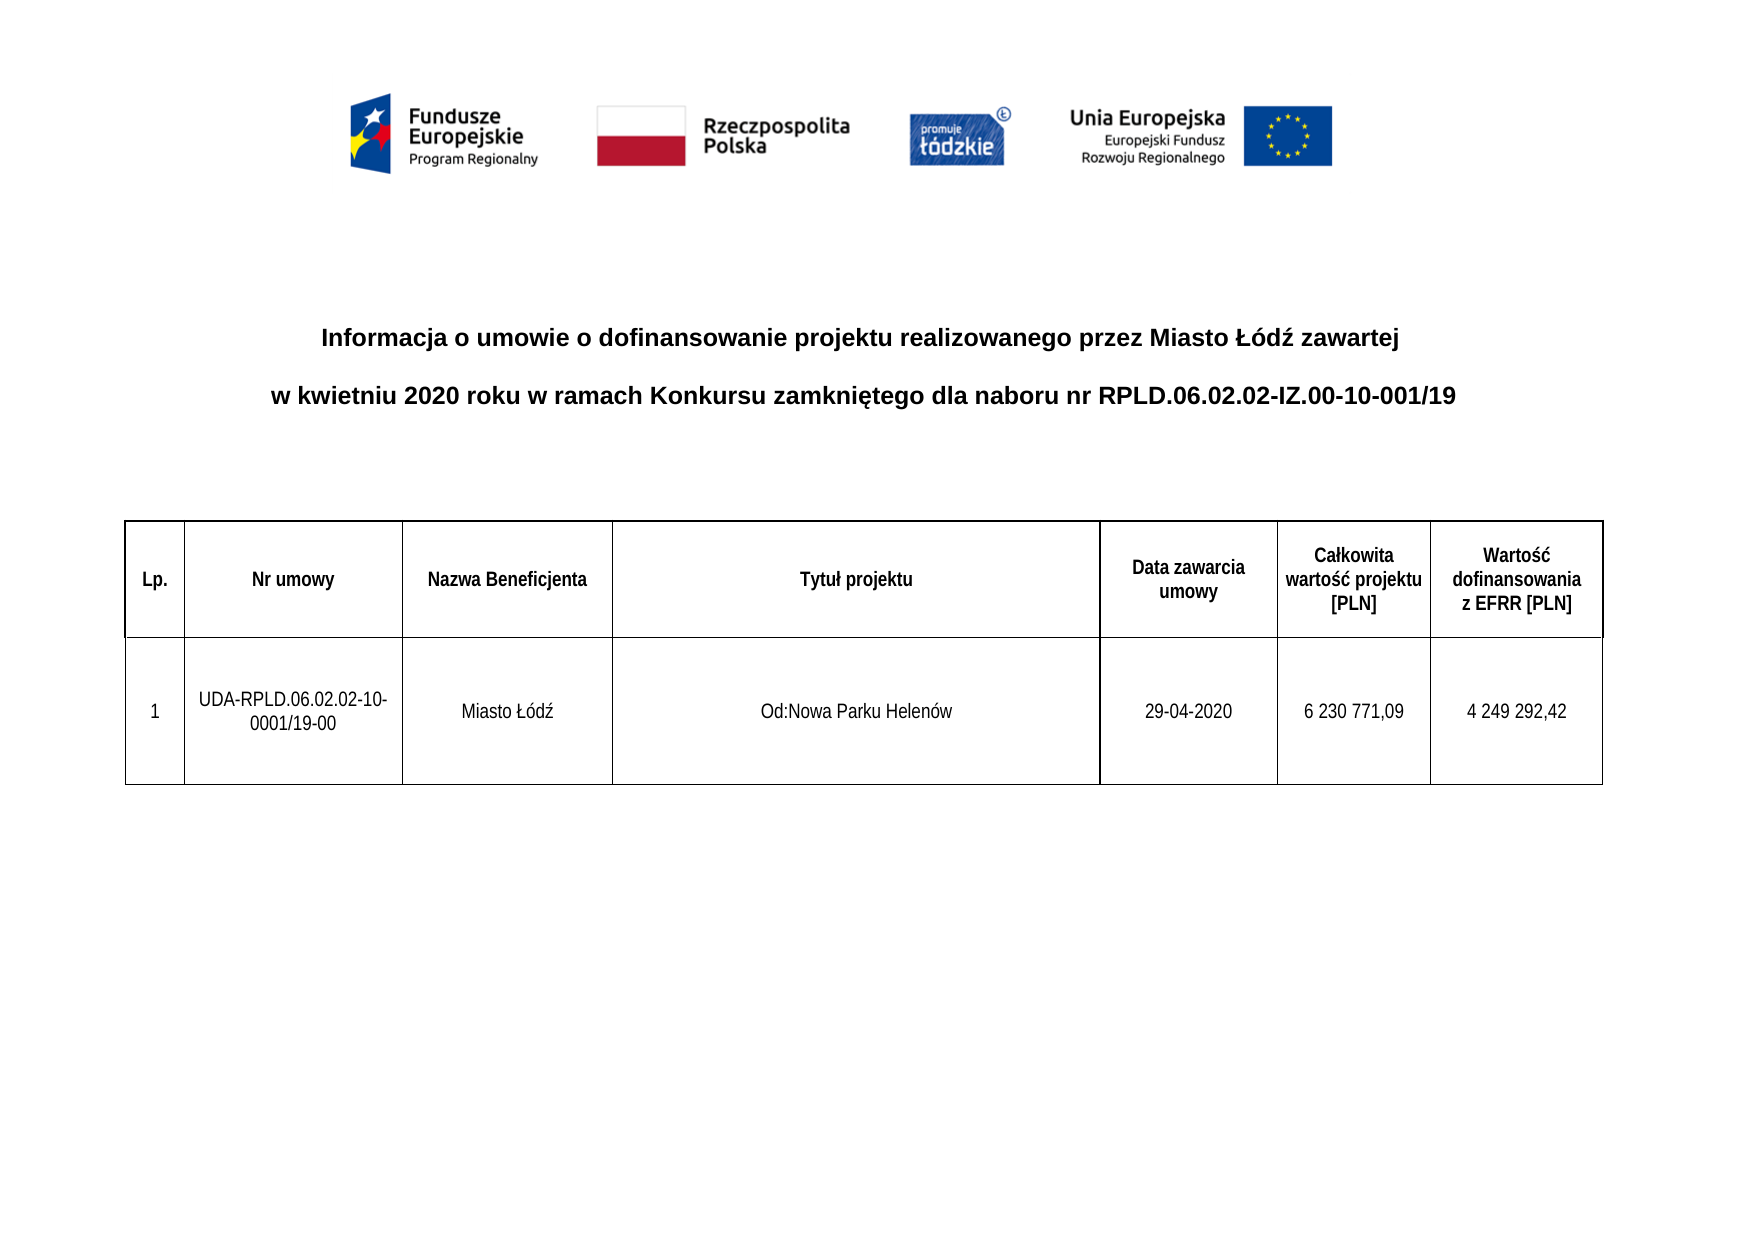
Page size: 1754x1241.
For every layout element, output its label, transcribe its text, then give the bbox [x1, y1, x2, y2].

table_cell Całkowita wartość projektu [PLN] [1278, 522, 1430, 637]
table_cell 29-04-2020 [1101, 638, 1277, 784]
table_cell Data zawarcia umowy [1101, 522, 1277, 637]
table_cell 6 230 771,09 [1278, 638, 1430, 784]
table_cell 4 249 292,42 [1431, 637, 1602, 784]
picture [331, 73, 1352, 194]
table_header Informacja o umowie o dofinansowanie projektu realizowanego przez Miasto Łódź zawartej w kwietniu 2020 roku w ramach Konkursu zamkniętego dla naboru nr RPLD.06.02.02-IZ.00-10-001/19 [125, 266, 1603, 519]
table_cell Wartość dofinansowania z EFRR [PLN] [1431, 522, 1602, 637]
table_cell Od:Nowa Parku Helenów [613, 638, 1099, 784]
table_cell Tytuł projektu [613, 522, 1099, 637]
table_cell Miasto Łódź [403, 638, 612, 784]
table_cell UDA-RPLD.06.02.02-10-0001/19-00 [185, 638, 402, 784]
table_cell 1 [126, 638, 184, 784]
table_cell Nr umowy [185, 522, 402, 637]
table_cell Nazwa Beneficjenta [403, 522, 612, 637]
table_cell Lp. [126, 522, 184, 637]
